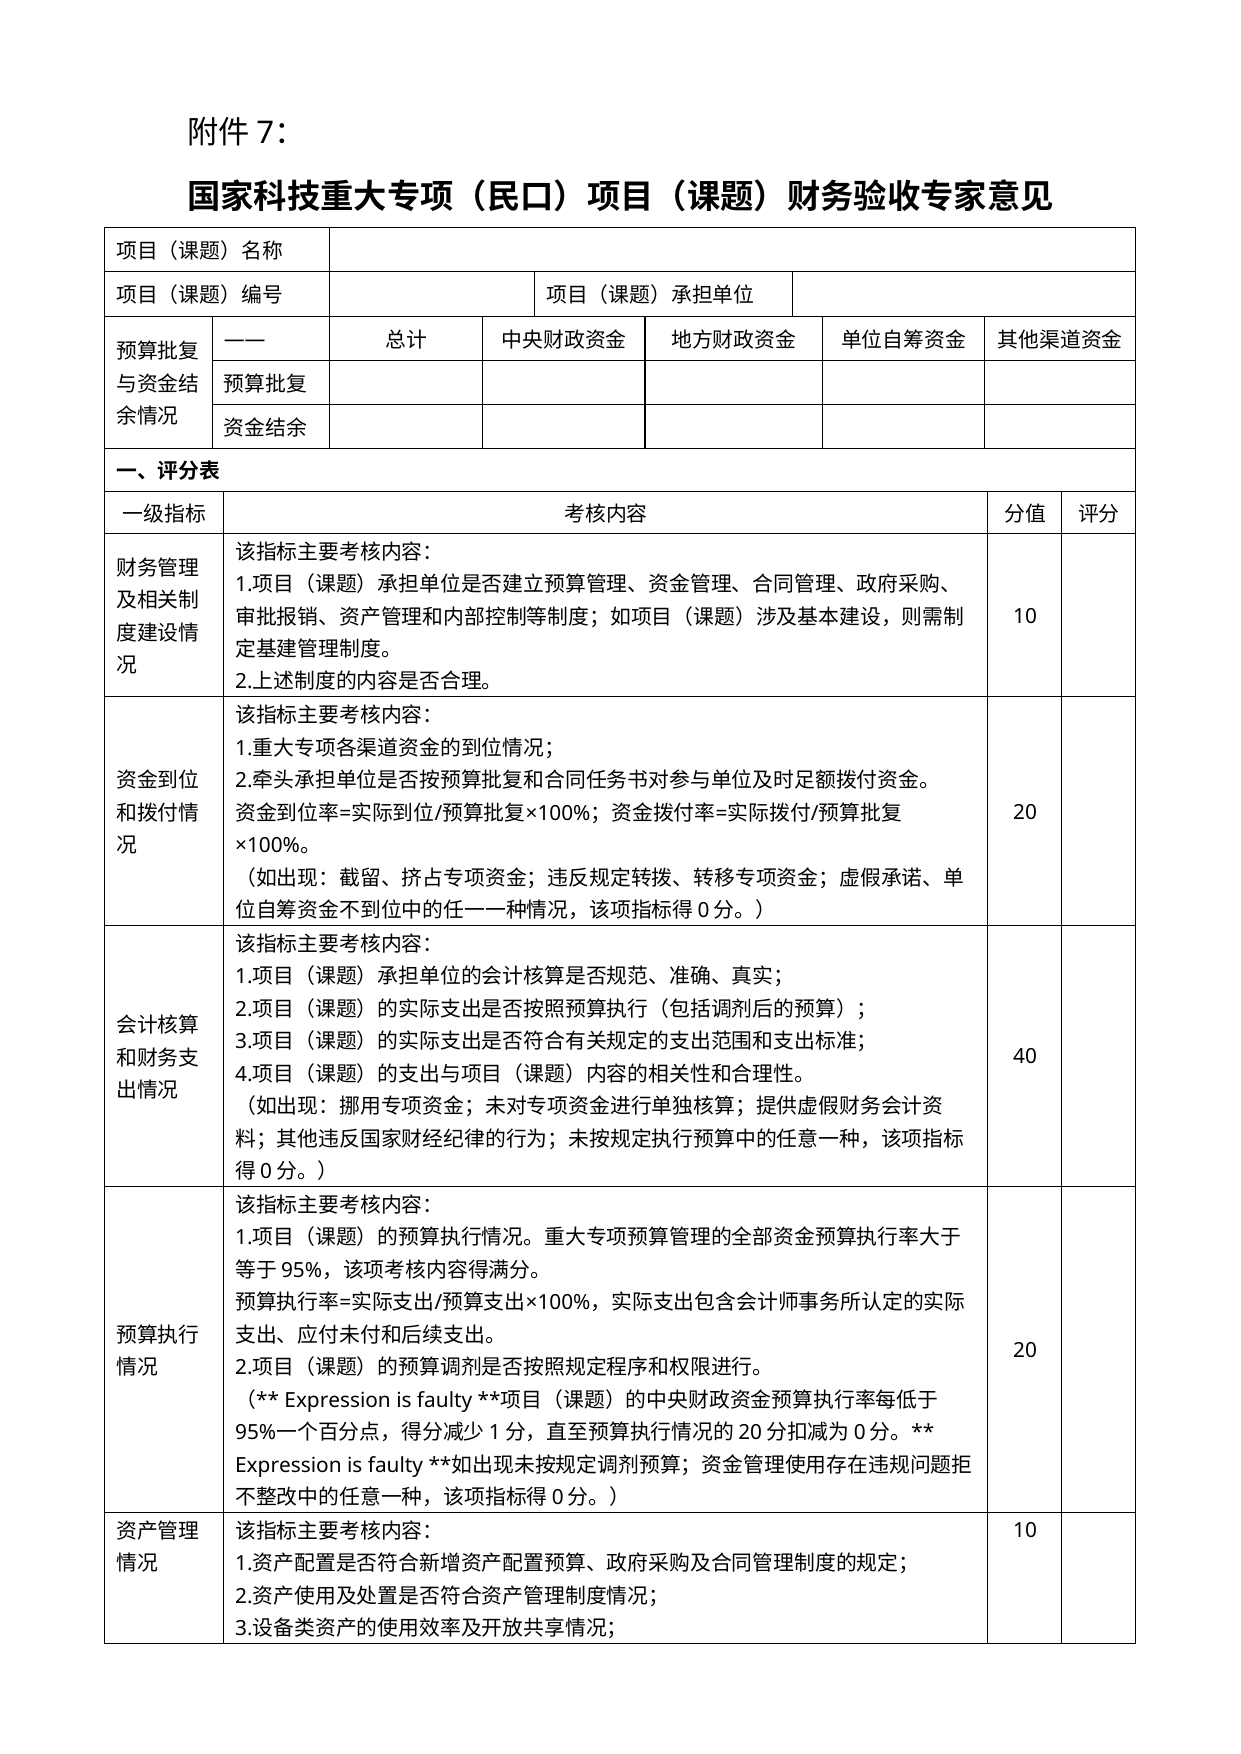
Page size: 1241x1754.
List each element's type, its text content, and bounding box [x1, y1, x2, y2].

table_cell 40 [988, 926, 1061, 1186]
table_cell 20 [988, 697, 1061, 925]
table_cell 分值 [988, 492, 1061, 533]
table_cell 10 [988, 1513, 1061, 1643]
table_cell [330, 361, 482, 404]
table_cell [1062, 1187, 1135, 1512]
table_cell [1062, 534, 1135, 696]
table_cell 单位自筹资金 [823, 317, 984, 360]
table_cell 该指标主要考核内容： 1.重大专项各渠道资金的到位情况； 2.牵头承担单位是否按预算批复和合同任务书对参与单位及时足额拨付资金。 资金到位率=实际到位/预算批复×100%；资金拨付率=实际拨付/预算批复×100%。 （如出现：截留、挤占专项资金；违反规定转拨、转移专项资金；虚假承诺、单位自筹资金不到位中的任一一种情况，该项指标得0分。） [224, 697, 987, 925]
table_cell 该指标主要考核内容： 1.项目（课题）的预算执行情况。重大专项预算管理的全部资金预算执行率大于等于95%，该项考核内容得满分。 预算执行率=实际支出/预算支出×100%，实际支出包含会计师事务所认定的实际支出、应付未付和后续支出。 2.项目（课题）的预算调剂是否按照规定程序和权限进行。 （①项目（课题）的中央财政资金预算执行率每低于95%一个百分点，得分减少1分，直至预算执行情况的20分扣减为0分。②如出现未按规定调剂预算；资金管理使用存在违规问题拒不整改中的任意一种，该项指标得0分。） [224, 1187, 987, 1512]
table_cell 预算批复与资金结余情况 [105, 317, 212, 448]
table_cell 该指标主要考核内容： 1.项目（课题）承担单位的会计核算是否规范、准确、真实； 2.项目（课题）的实际支出是否按照预算执行（包括调剂后的预算）； 3.项目（课题）的实际支出是否符合有关规定的支出范围和支出标准； 4.项目（课题）的支出与项目（课题）内容的相关性和合理性。 （如出现：挪用专项资金；未对专项资金进行单独核算；提供虚假财务会计资料；其他违反国家财经纪律的行为；未按规定执行预算中的任意一种，该项指标得0分。） [224, 926, 987, 1186]
table_cell 预算执行情况 [105, 1187, 223, 1512]
table_cell [985, 361, 1135, 404]
text 附件7： [187, 97, 1053, 162]
table_cell 10 [988, 534, 1061, 696]
table_cell [793, 272, 1135, 316]
table_cell 预算批复 [213, 361, 329, 404]
table_cell 该指标主要考核内容： 1.项目（课题）承担单位是否建立预算管理、资金管理、合同管理、政府采购、审批报销、资产管理和内部控制等制度；如项目（课题）涉及基本建设，则需制定基建管理制度。 2.上述制度的内容是否合理。 [224, 534, 987, 696]
table_cell 项目（课题）承担单位 [535, 272, 792, 316]
table_cell [823, 405, 984, 448]
table_cell [330, 228, 1135, 271]
table_cell 一、评分表 [105, 449, 1135, 491]
table_cell 资金结余 [213, 405, 329, 448]
table_cell [646, 361, 822, 404]
table_cell 20 [988, 1187, 1061, 1512]
table_cell 资产管理情况 [105, 1513, 223, 1643]
table_cell 财务管理及相关制度建设情况 [105, 534, 223, 696]
table_cell 资金到位和拨付情况 [105, 697, 223, 925]
table_cell 地方财政资金 [646, 317, 822, 360]
table_header 国家科技重大专项（民口）项目（课题）财务验收专家意见 [105, 162, 1136, 227]
table_cell —— [213, 317, 329, 360]
table_cell 总计 [330, 317, 482, 360]
table_cell 一级指标 [105, 492, 223, 533]
table_cell 项目（课题）名称 [105, 228, 329, 271]
table_cell [823, 361, 984, 404]
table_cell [224, 1513, 987, 1643]
table_cell [985, 405, 1135, 448]
table_cell [1062, 926, 1135, 1186]
table_cell [1062, 697, 1135, 925]
table_cell 其他渠道资金 [985, 317, 1135, 360]
table_cell [483, 361, 644, 404]
table_cell 会计核算和财务支出情况 [105, 926, 223, 1186]
table_cell [483, 405, 644, 448]
table_cell 考核内容 [224, 492, 987, 533]
table_cell 评分 [1062, 492, 1135, 533]
table_cell 项目（课题）编号 [105, 272, 329, 316]
table_cell [646, 405, 822, 448]
table_cell [1062, 1513, 1135, 1643]
table_cell [330, 272, 534, 316]
table_cell [330, 405, 482, 448]
table_cell 中央财政资金 [483, 317, 644, 360]
